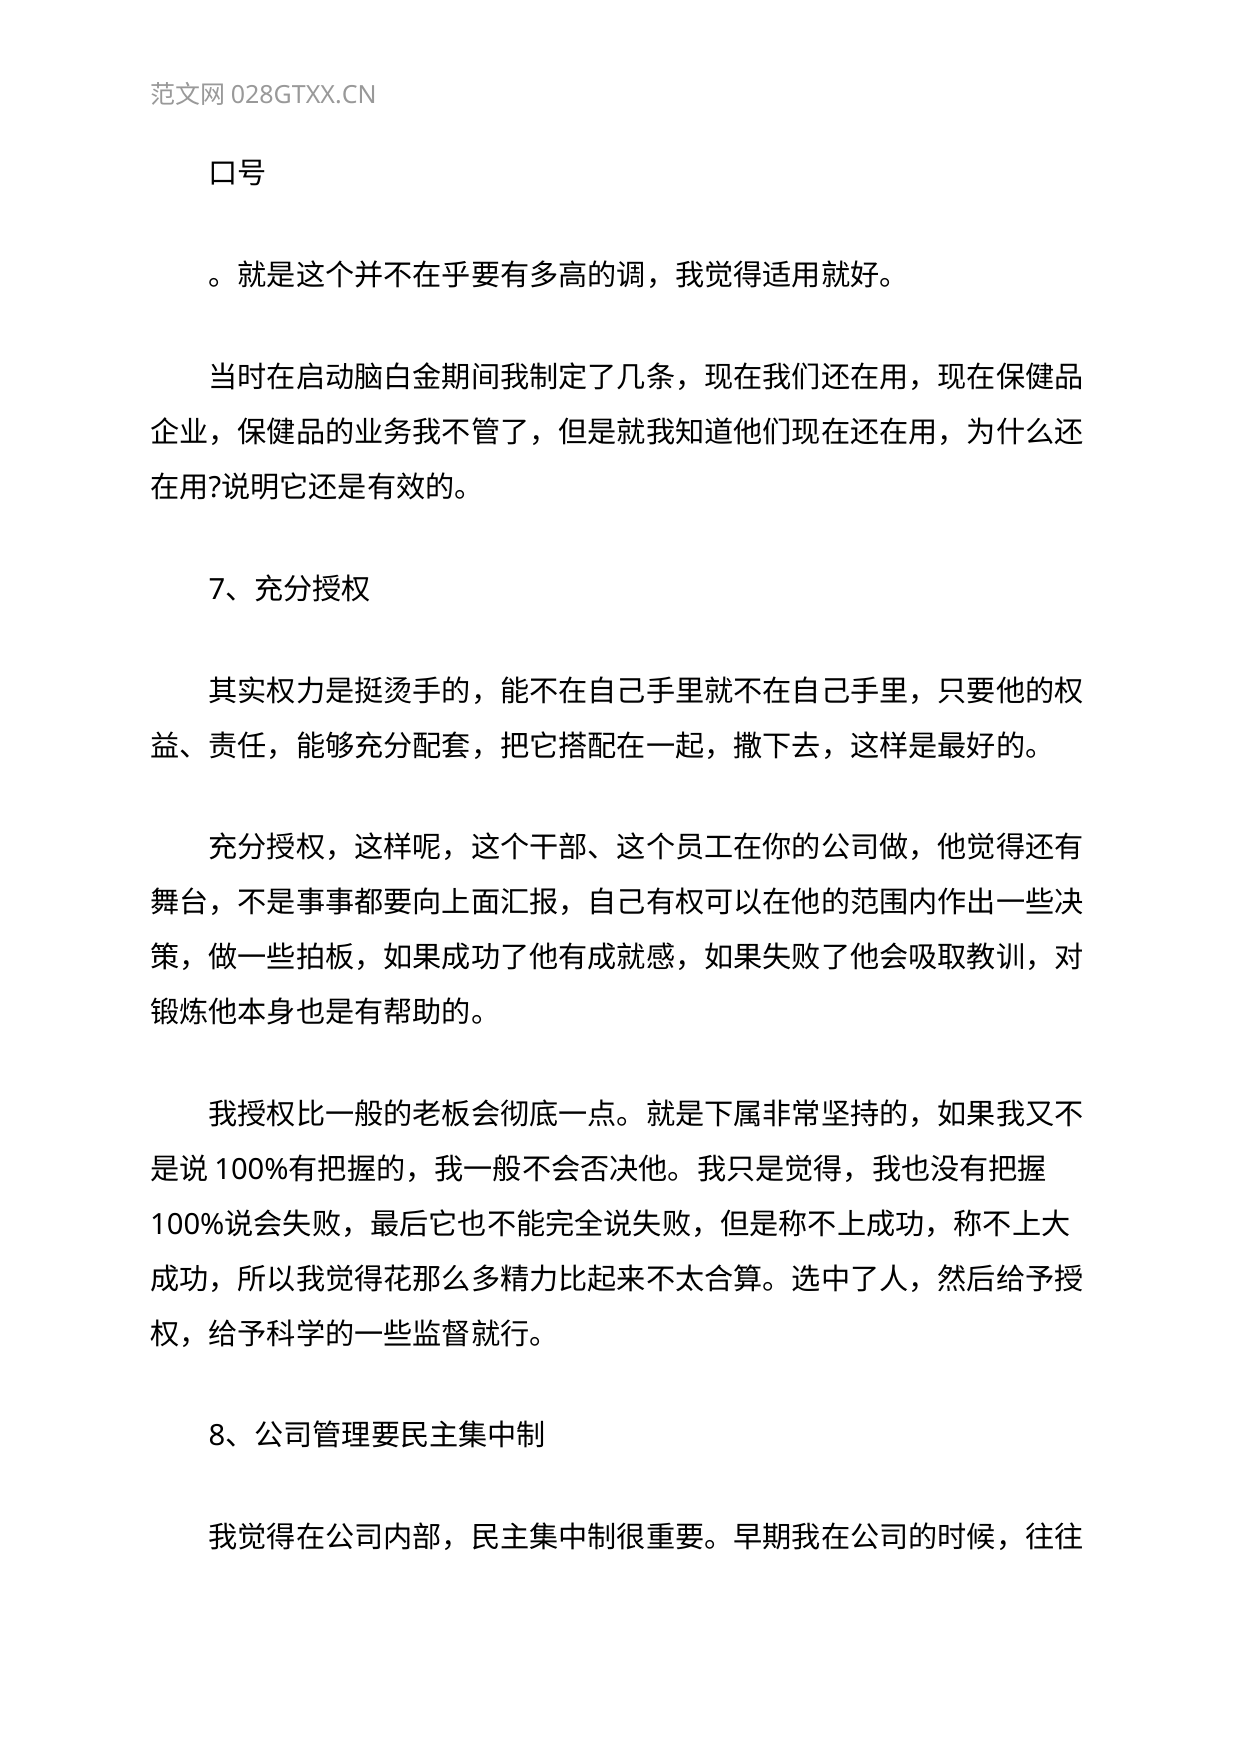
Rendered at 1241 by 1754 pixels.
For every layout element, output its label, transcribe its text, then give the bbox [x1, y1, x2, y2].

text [150, 1514, 1090, 1556]
text 口号 [150, 150, 1090, 192]
text 当时在启动脑白金期间我制定了几条，现在我们还在用，现在保健品企业，保健品的业务我不管了，但是就我知道他们现在还在用，为什么还在用?说明它还是有效的。 [150, 353, 1090, 506]
text 充分授权，这样呢，这个干部、这个员工在你的公司做，他觉得还有舞台，不是事事都要向上面汇报，自己有权可以在他的范围内作出一些决策，做一些拍板，如果成功了他有成就感，如果失败了他会吸取教训，对锻炼他本身也是有帮助的。 [150, 824, 1090, 1031]
text 其实权力是挺烫手的，能不在自己手里就不在自己手里，只要他的权益、责任，能够充分配套，把它搭配在一起，撒下去，这样是最好的。 [150, 667, 1090, 764]
text 8、公司管理要民主集中制 [150, 1412, 1090, 1454]
text 我授权比一般的老板会彻底一点。就是下属非常坚持的，如果我又不是说100%有把握的，我一般不会否决他。我只是觉得，我也没有把握100%说会失败，最后它也不能完全说失败，但是称不上成功，称不上大成功，所以我觉得花那么多精力比起来不太合算。选中了人，然后给予授权，给予科学的一些监督就行。 [150, 1090, 1090, 1352]
text 7、充分授权 [150, 565, 1090, 608]
text 。就是这个并不在乎要有多高的调，我觉得适用就好。 [150, 252, 1090, 294]
